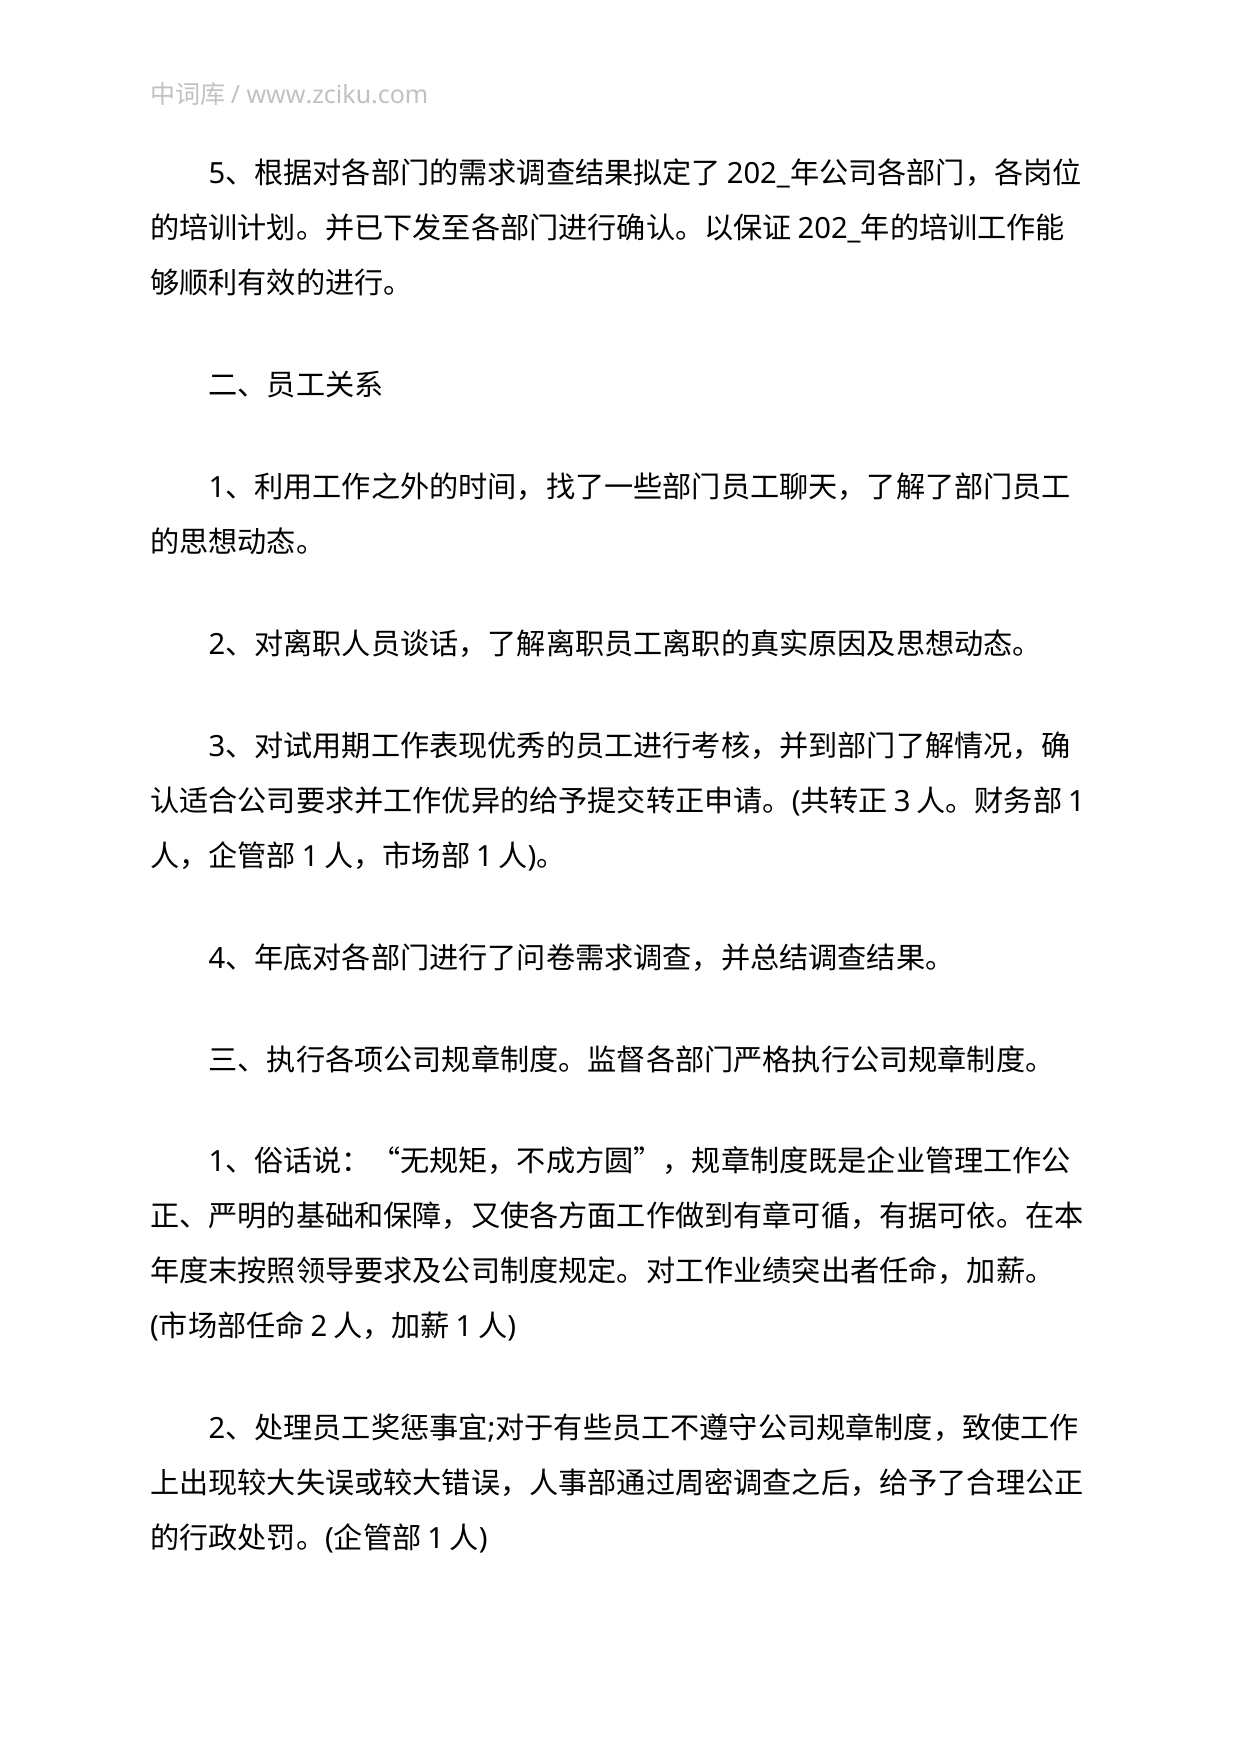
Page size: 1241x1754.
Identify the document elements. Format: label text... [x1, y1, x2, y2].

text 4、年底对各部门进行了问卷需求调查，并总结调查结果。 [150, 934, 1090, 977]
text 2、对离职人员谈话，了解离职员工离职的真实原因及思想动态。 [150, 620, 1090, 663]
text 5、根据对各部门的需求调查结果拟定了202_年公司各部门，各岗位的培训计划。并已下发至各部门进行确认。以保证202_年的培训工作能够顺利有效的进行。 [150, 150, 1090, 302]
text 二、员工关系 [150, 362, 1090, 404]
text 1、俗话说：“无规矩，不成方圆”，规章制度既是企业管理工作公正、严明的基础和保障，又使各方面工作做到有章可循，有据可依。在本年度末按照领导要求及公司制度规定。对工作业绩突出者任命，加薪。(市场部任命2人，加薪1人) [150, 1138, 1090, 1345]
text 2、处理员工奖惩事宜;对于有些员工不遵守公司规章制度，致使工作上出现较大失误或较大错误，人事部通过周密调查之后，给予了合理公正的行政处罚。(企管部1人) [150, 1405, 1090, 1557]
text 3、对试用期工作表现优秀的员工进行考核，并到部门了解情况，确认适合公司要求并工作优异的给予提交转正申请。(共转正3人。财务部1人，企管部1人，市场部1人)。 [150, 722, 1090, 875]
text 1、利用工作之外的时间，找了一些部门员工聊天，了解了部门员工的思想动态。 [150, 463, 1090, 561]
text 三、执行各项公司规章制度。监督各部门严格执行公司规章制度。 [150, 1036, 1090, 1078]
